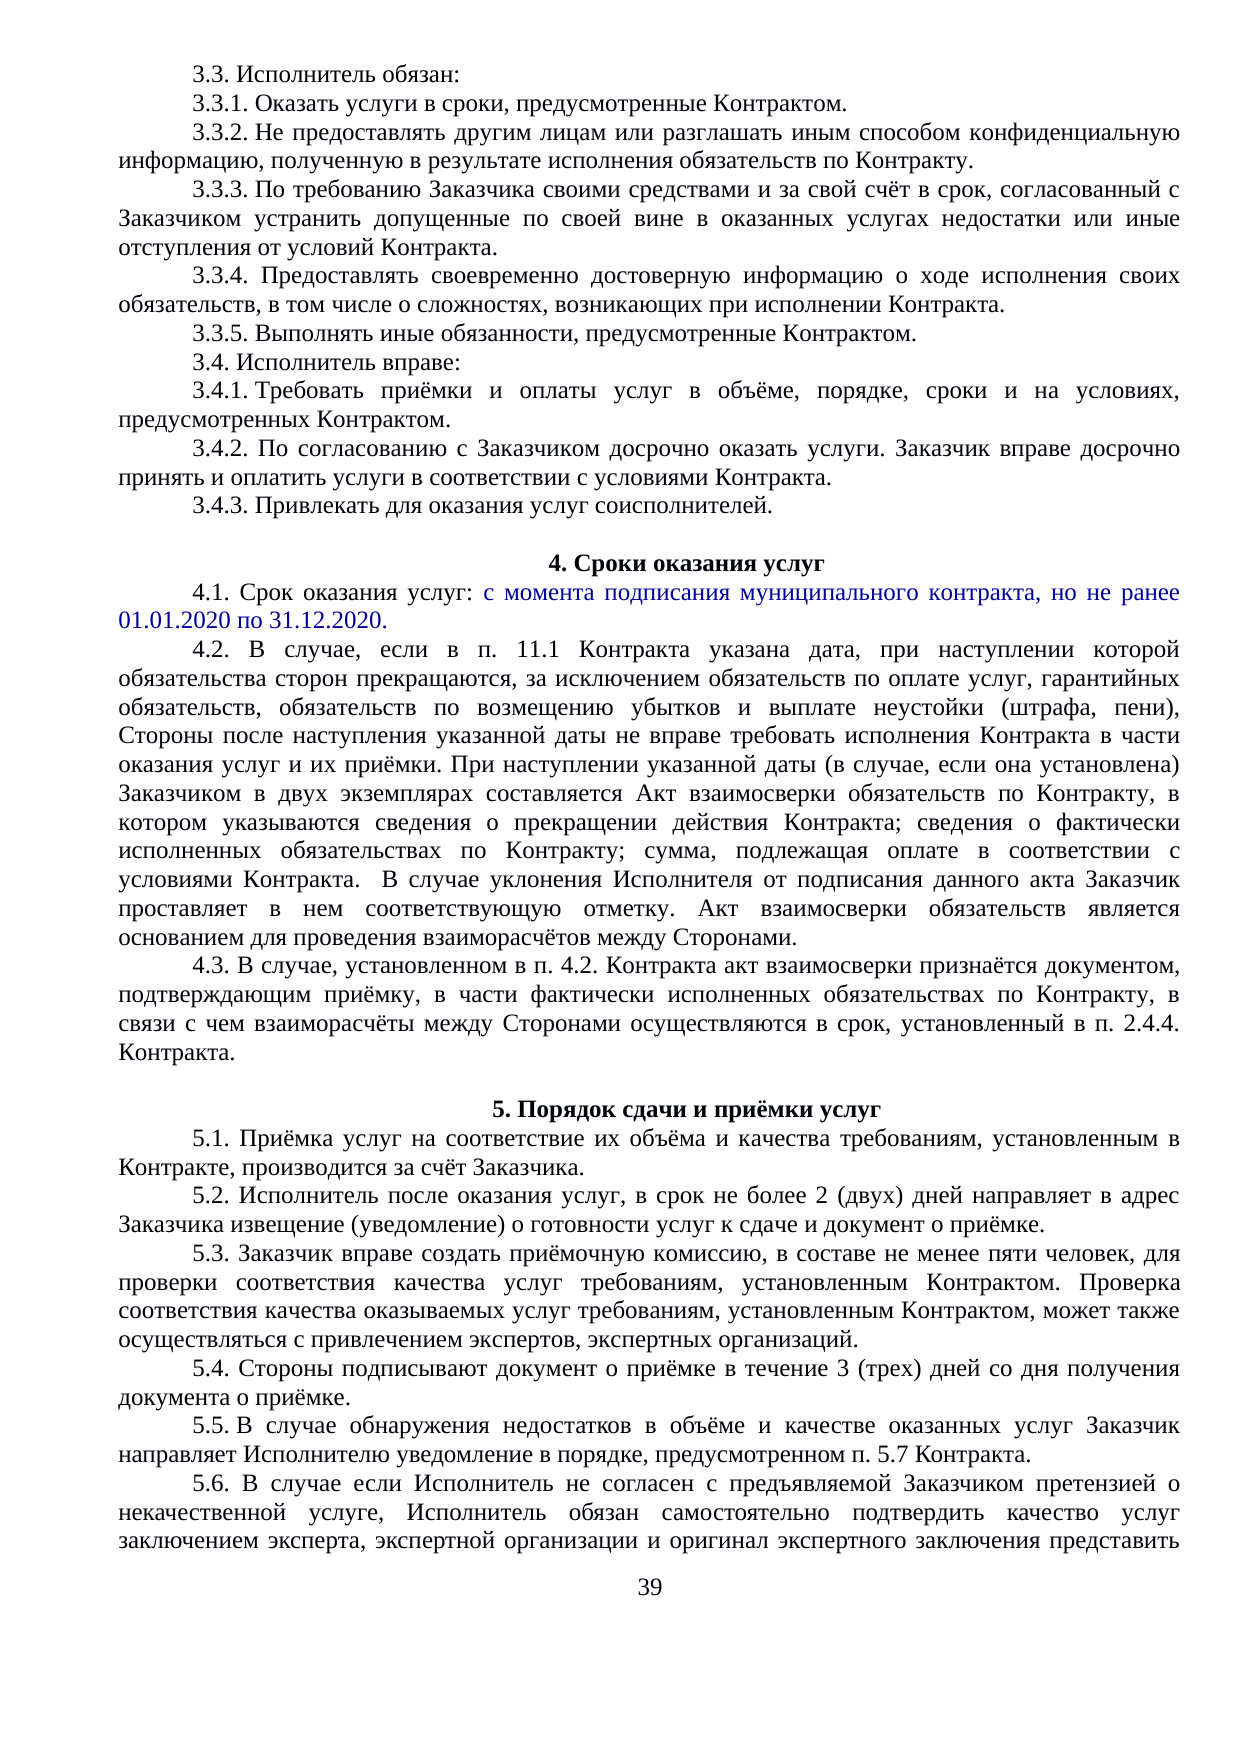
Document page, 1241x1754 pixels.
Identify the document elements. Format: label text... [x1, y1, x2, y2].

text 5.2. Исполнитель после оказания услуг, в срок не более 2 (двух) дней направляет в адрес Заказчика извещение (уведомление) о готовности услуг к сдаче и документ о приёмке. [118, 1180, 1181, 1238]
text 3.3.2. Не предоставлять другим лицам или разглашать иным способом конфиденциальную информацию, полученную в результате исполнения обязательств по Контракту. [118, 117, 1181, 174]
text 3.3.3. По требованию Заказчика своими средствами и за свой счёт в срок, согласованный с Заказчиком устранить допущенные по своей вине в оказанных услугах недостатки или иные отступления от условий Контракта. [118, 174, 1181, 260]
text 3.3.1. Оказать услуги в сроки, предусмотренные Контрактом. [118, 88, 1181, 117]
text 4.1. Срок оказания услуг: с момента подписания муниципального контракта, но не ранее 01.01.2020 по 31.12.2020. [118, 577, 1181, 634]
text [118, 1468, 1181, 1554]
text 5.1. Приёмка услуг на соответствие их объёма и качества требованиям, установленным в Контракте, производится за счёт Заказчика. [118, 1123, 1181, 1180]
text 3.3. Исполнитель обязан: [118, 59, 1181, 88]
text 4.2. В случае, если в п. 11.1 Контракта указана дата, при наступлении которой обязательства сторон прекращаются, за исключением обязательств по оплате услуг, гарантийных обязательств, обязательств по возмещению убытков и выплате неустойки (штрафа, пени), Стороны после наступления указанной даты не вправе требовать исполнения Контракта в части оказания услуг и их приёмки. При наступлении указанной даты (в случае, если она установлена) Заказчиком в двух экземплярах составляется Акт взаимосверки обязательств по Контракту, в котором указываются сведения о прекращении действия Контракта; сведения о фактически исполненных обязательствах по Контракту; сумма, подлежащая оплате в соответствии с условиями Контракта. В случае уклонения Исполнителя от подписания данного акта Заказчик проставляет в нем соответствующую отметку. Акт взаимосверки обязательств является основанием для проведения взаиморасчётов между Сторонами. [118, 634, 1181, 950]
text 3.3.4. Предоставлять своевременно достоверную информацию о ходе исполнения своих обязательств, в том числе о сложностях, возникающих при исполнении Контракта. [118, 260, 1181, 318]
text 5.3. Заказчик вправе создать приёмочную комиссию, в составе не менее пяти человек, для проверки соответствия качества услуг требованиям, установленным Контрактом. Проверка соответствия качества оказываемых услуг требованиям, установленным Контрактом, может также осуществляться с привлечением экспертов, экспертных организаций. [118, 1238, 1181, 1353]
text 3.3.5. Выполнять иные обязанности, предусмотренные Контрактом. [118, 318, 1181, 347]
text 3.4.2. По согласованию с Заказчиком досрочно оказать услуги. Заказчик вправе досрочно принять и оплатить услуги в соответствии с условиями Контракта. [118, 433, 1181, 490]
text 5.4. Стороны подписывают документ о приёмке в течение 3 (трех) дней со дня получения документа о приёмке. [118, 1353, 1181, 1410]
text 3.4.3. Привлекать для оказания услуг соисполнителей. [118, 490, 1181, 519]
text 3.4.1. Требовать приёмки и оплаты услуг в объёме, порядке, сроки и на условиях, предусмотренных Контрактом. [118, 375, 1181, 433]
text 4. Сроки оказания услуг [118, 548, 1181, 577]
text 5. Порядок сдачи и приёмки услуг [118, 1094, 1181, 1123]
text 5.5. В случае обнаружения недостатков в объёме и качестве оказанных услуг Заказчик направляет Исполнителю уведомление в порядке, предусмотренном п. 5.7 Контракта. [118, 1410, 1181, 1468]
text 3.4. Исполнитель вправе: [118, 347, 1181, 375]
text 4.3. В случае, установленном в п. 4.2. Контракта акт взаимосверки признаётся документом, подтверждающим приёмку, в части фактически исполненных обязательствах по Контракту, в связи с чем взаиморасчёты между Сторонами осуществляются в срок, установленный в п. 2.4.4. Контракта. [118, 950, 1181, 1065]
